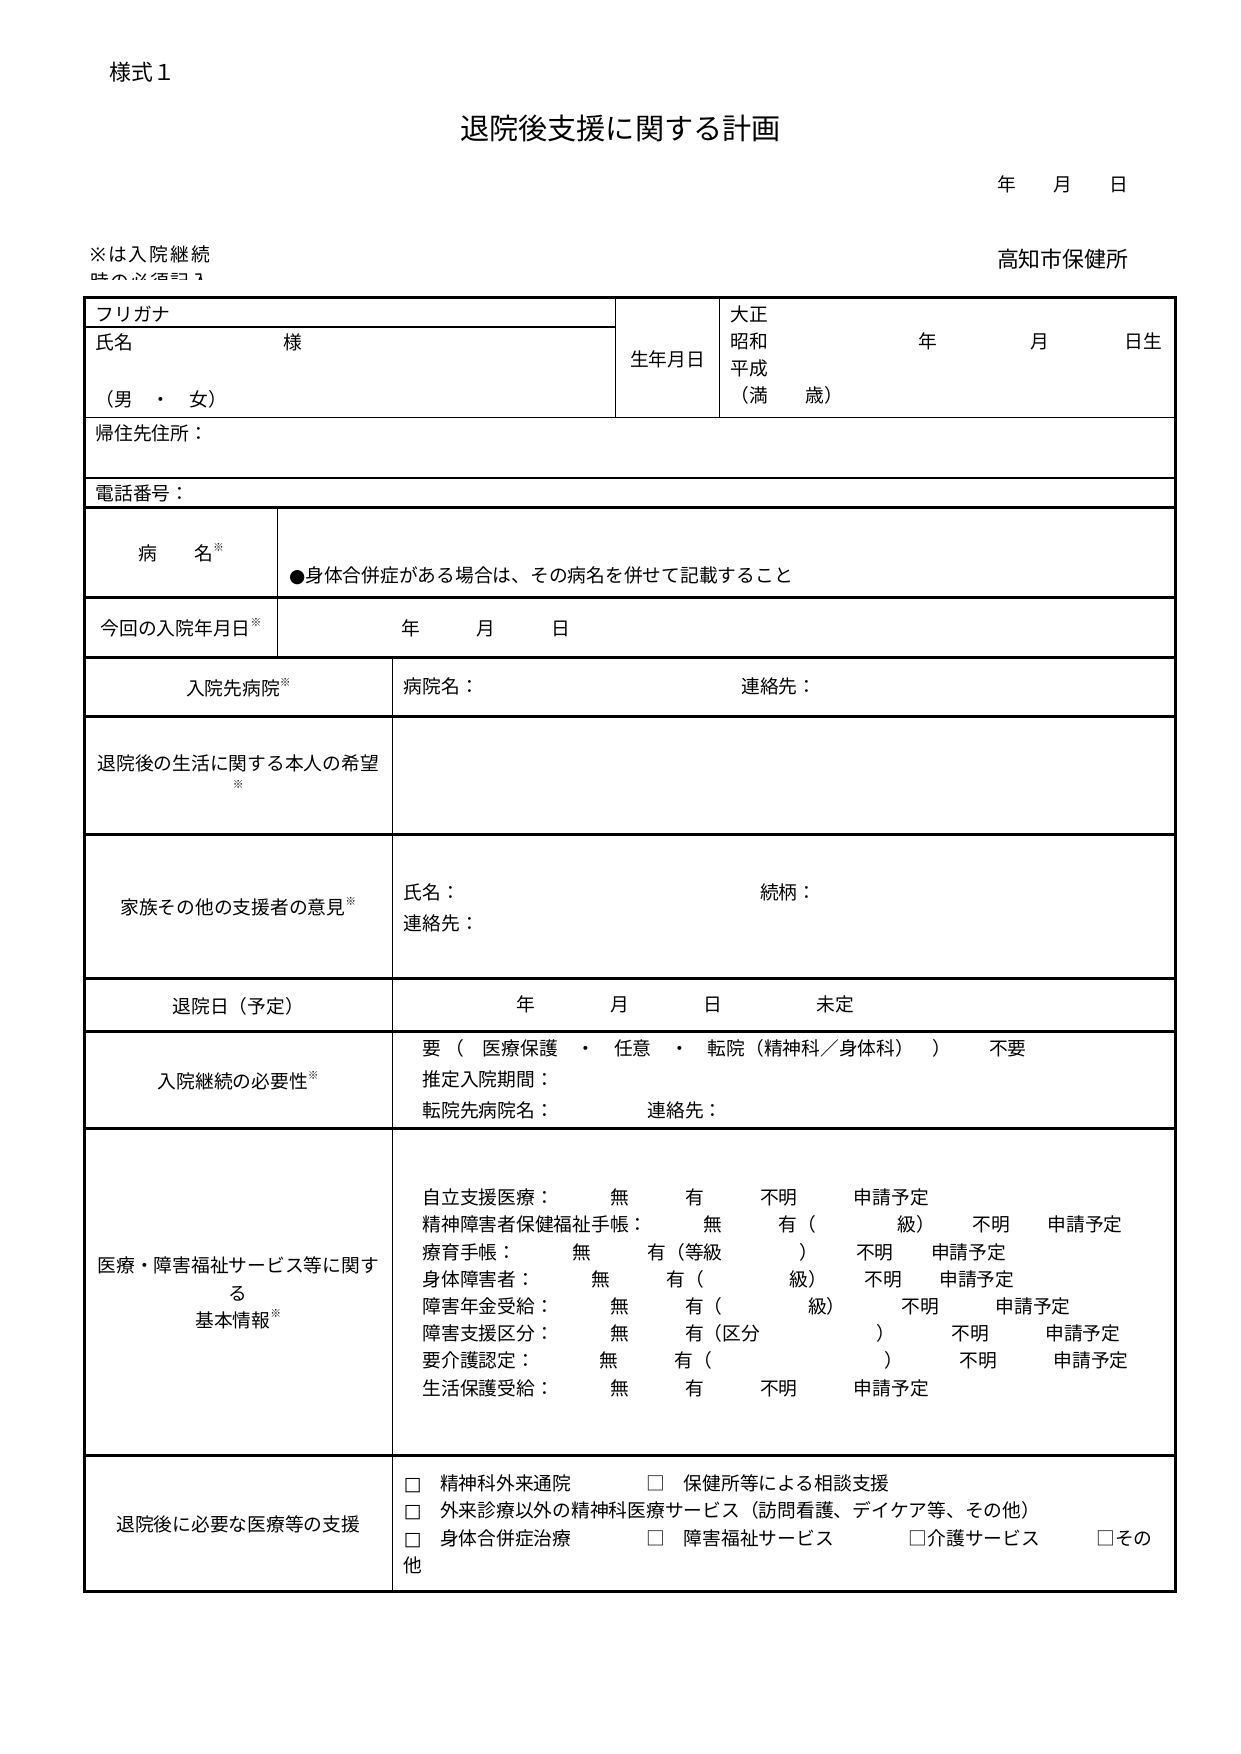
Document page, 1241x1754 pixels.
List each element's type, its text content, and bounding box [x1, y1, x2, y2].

text 年 月 日 [112, 164, 1128, 202]
text 高知市保健所 [226, 239, 1128, 277]
text 退院後支援に関する計画 [112, 89, 1128, 164]
